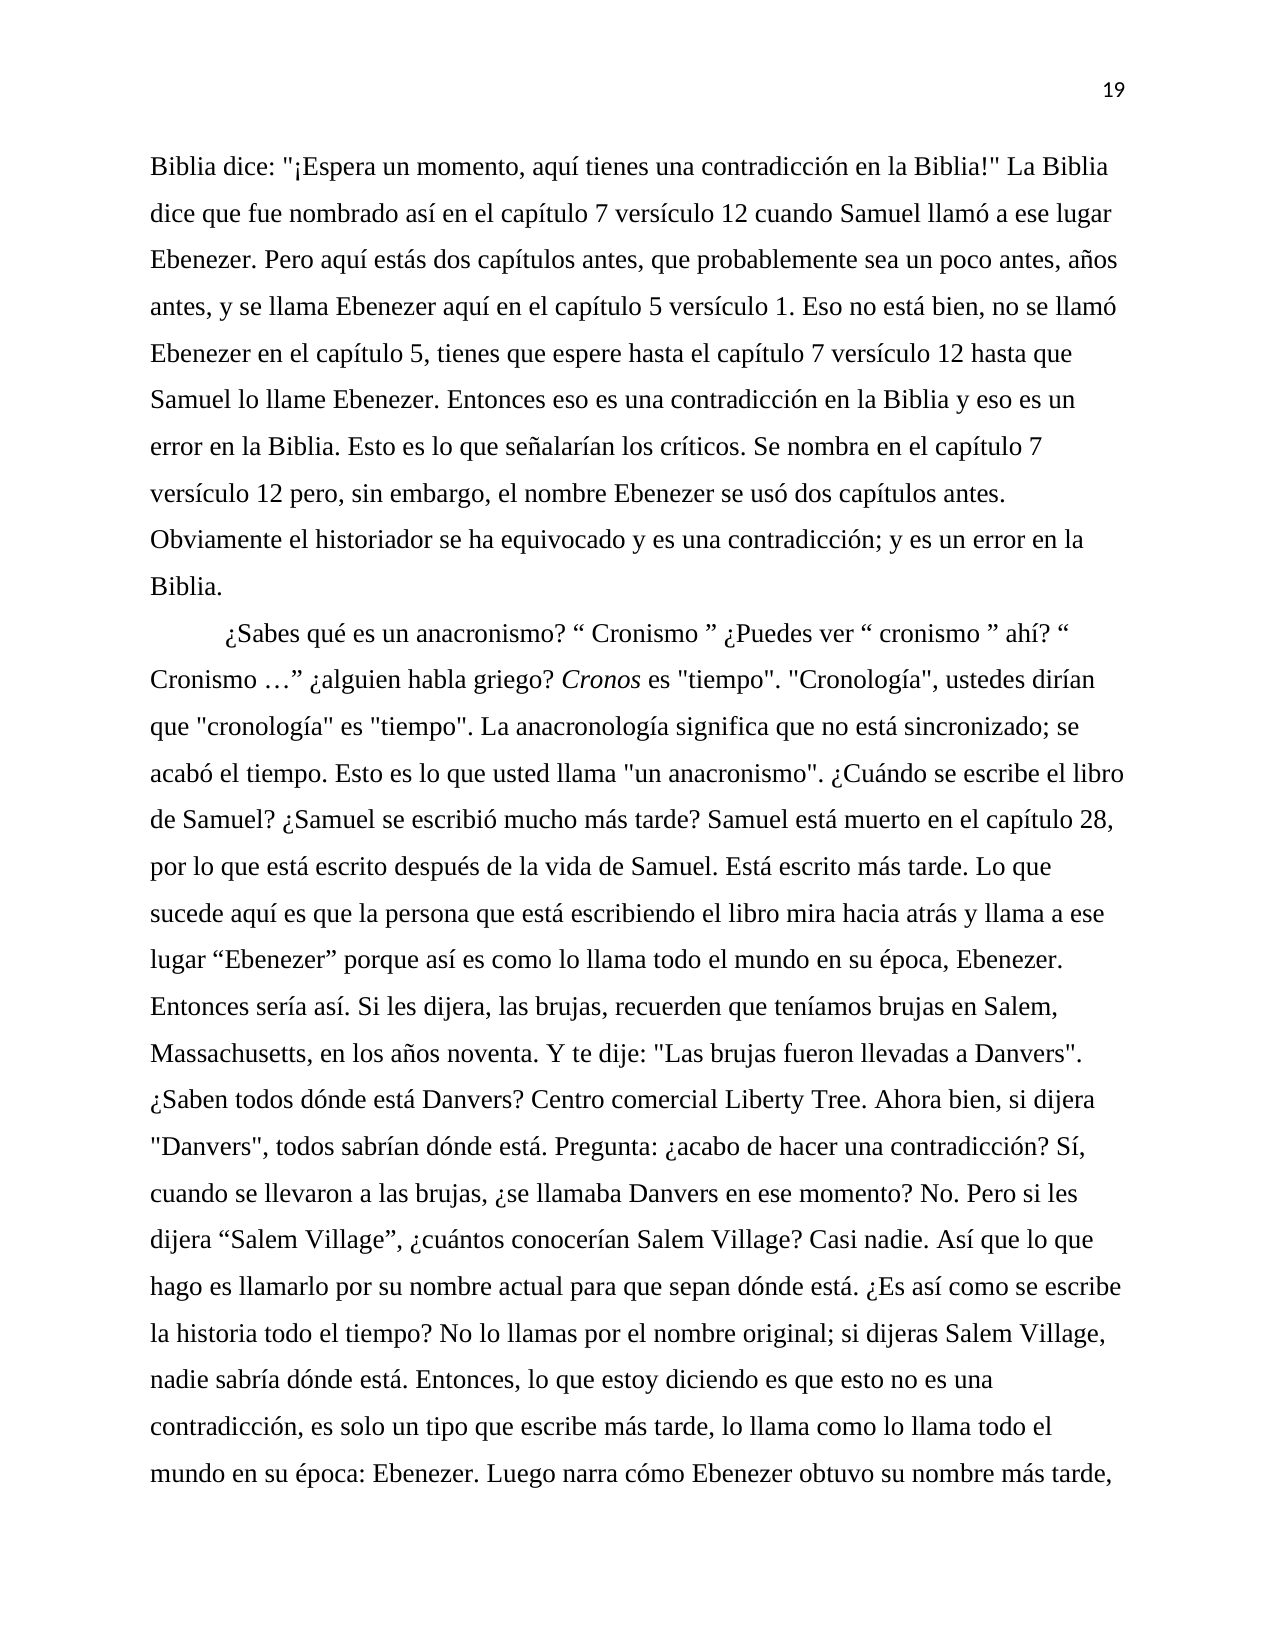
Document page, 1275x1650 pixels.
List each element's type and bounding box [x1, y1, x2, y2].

text [150, 150, 1125, 601]
text [150, 617, 1125, 1488]
